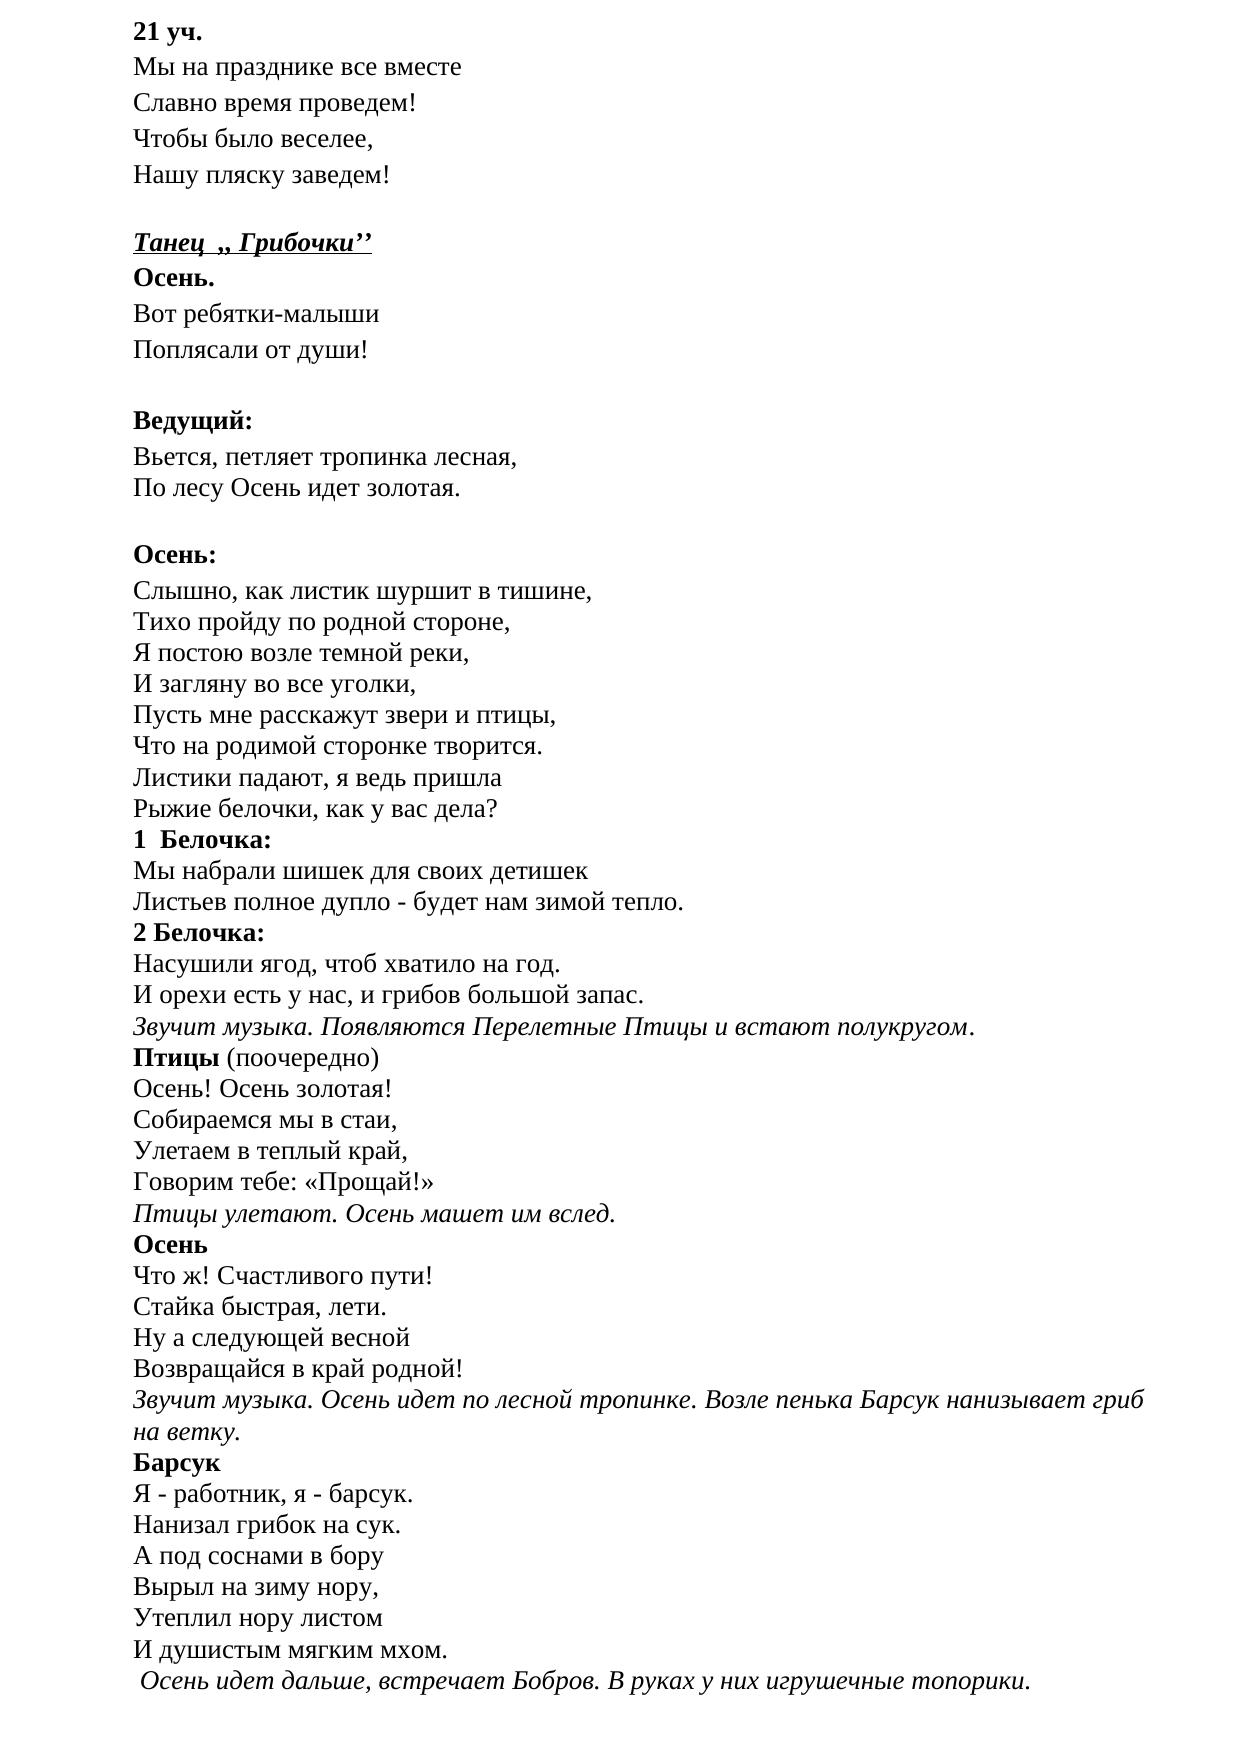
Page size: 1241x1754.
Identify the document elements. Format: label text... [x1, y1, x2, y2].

text Вырыл на зиму нору, [133, 1570, 1152, 1602]
text Тихо пройду по родной стороне, [133, 605, 1152, 636]
text Осень! Осень золотая! [133, 1072, 1152, 1103]
text Стайка быстрая, лети. [133, 1290, 1152, 1321]
text Что на родимой сторонке творится. [133, 729, 1152, 761]
text Я постою возле темной реки, [133, 636, 1152, 667]
text И душистым мягким мхом. [133, 1633, 1152, 1664]
text Осень идет дальше, встречает Бобров. В руках у них игрушечные топорики. [133, 1664, 1152, 1695]
text Вьется, петляет тропинка лесная, [133, 440, 1152, 471]
text Осень: [133, 538, 1152, 569]
text Нанизал грибок на сук. [133, 1508, 1152, 1539]
text Ну а следующей весной [133, 1321, 1152, 1352]
text Улетаем в теплый край, [133, 1134, 1152, 1166]
text Утеплил нору листом [133, 1602, 1152, 1633]
text Слышно, как листик шуршит в тишине, [133, 574, 1152, 605]
text Птицы (поочередно) [133, 1041, 1152, 1072]
text Собираемся мы в стаи, [133, 1103, 1152, 1134]
text По лесу Осень идет золотая. [133, 471, 1152, 502]
text Ведущий: [133, 404, 1152, 435]
text Осень [133, 1228, 1152, 1259]
text Пусть мне расскажут звери и птицы, [133, 698, 1152, 729]
text Что ж! Счастливого пути! [133, 1259, 1152, 1290]
text Звучит музыка. Осень идет по лесной тропинке. Возле пенька Барсук нанизывает гриб на ветку. [133, 1383, 1152, 1446]
text А под соснами в бору [133, 1539, 1152, 1570]
text Говорим тебе: «Прощай!» [133, 1166, 1152, 1197]
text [133, 15, 1152, 364]
text Листики падают, я ведь пришла Рыжие белочки, как у вас дела? [133, 761, 1152, 823]
text 1 Белочка: [133, 823, 1152, 854]
text 2 Белочка: Насушили ягод, чтоб хватило на год. И орехи есть у нас, и грибов большой запас. [133, 916, 1152, 1010]
text Птицы улетают. Осень машет им вслед. [133, 1197, 1152, 1228]
text Барсук [133, 1446, 1152, 1477]
text Звучит музыка. Появляются Перелетные Птицы и встают полукругом. [133, 1010, 1152, 1041]
text Мы набрали шишек для своих детишек Листьев полное дупло - будет нам зимой тепло. [133, 854, 1152, 916]
text Возвращайся в край родной! [133, 1352, 1152, 1383]
text И загляну во все уголки, [133, 667, 1152, 698]
text Я - работник, я - барсук. [133, 1477, 1152, 1508]
